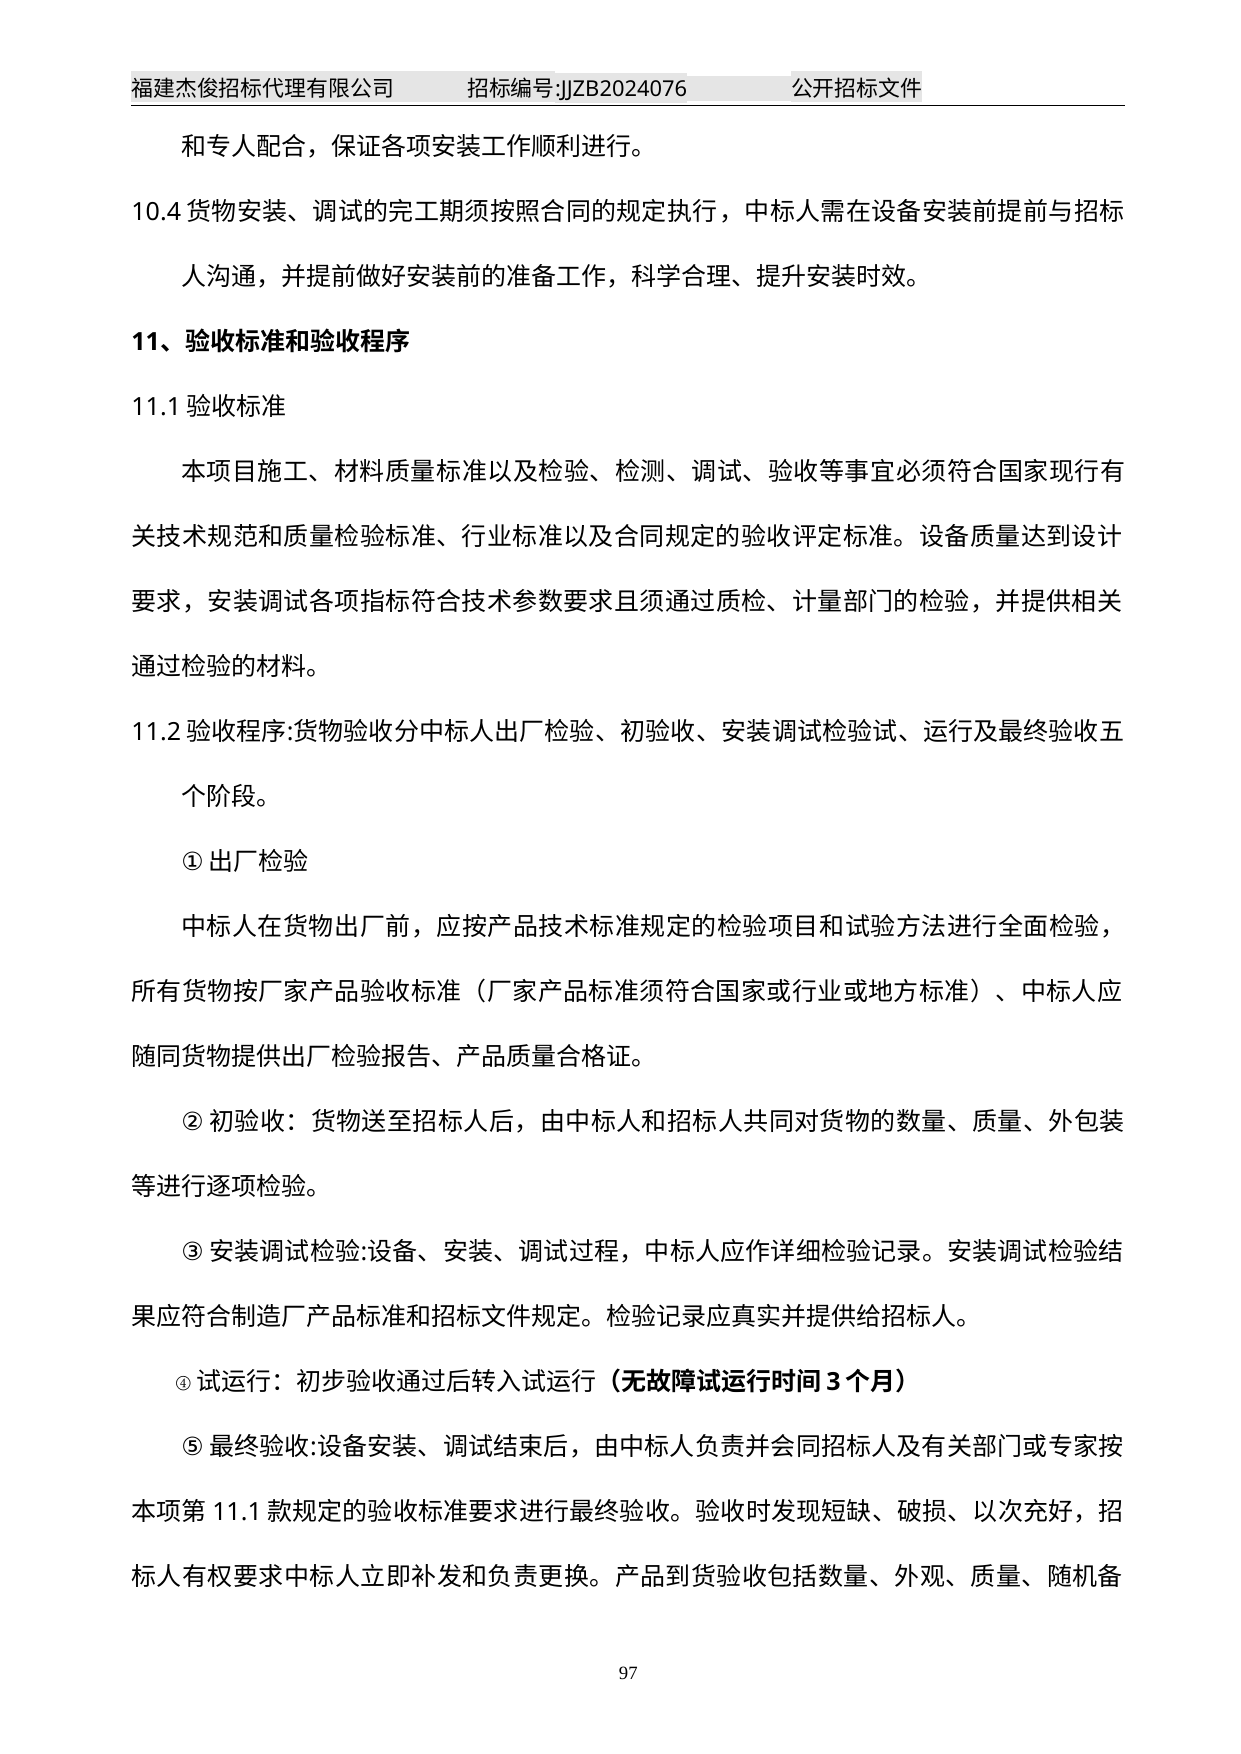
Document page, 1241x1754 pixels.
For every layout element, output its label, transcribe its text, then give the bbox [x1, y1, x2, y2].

text 本项目施工、材料质量标准以及检验、检测、调试、验收等事宜必须符合国家现行有关技术规范和质量检验标准、行业标准以及合同规定的验收评定标准。设备质量达到设计要求，安装调试各项指标符合技术参数要求且须通过质检、计量部门的检验，并提供相关通过检验的材料。 [131, 437, 1125, 697]
text ④试运行：初步验收通过后转入试运行（无故障试运行时间3个月） [131, 1347, 1125, 1412]
text ①出厂检验 [131, 827, 1125, 892]
text 10.4货物安装、调试的完工期须按照合同的规定执行，中标人需在设备安装前提前与招标人沟通，并提前做好安装前的准备工作，科学合理、提升安装时效。 [131, 177, 1125, 307]
text 11、验收标准和验收程序 [131, 307, 1125, 372]
text 11.1验收标准 [131, 372, 1125, 437]
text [131, 1412, 1125, 1607]
text ②初验收：货物送至招标人后，由中标人和招标人共同对货物的数量、质量、外包装等进行逐项检验。 [131, 1087, 1125, 1217]
text 11.2验收程序:货物验收分中标人出厂检验、初验收、安装调试检验试、运行及最终验收五个阶段。 [131, 697, 1125, 827]
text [131, 112, 1125, 177]
text 中标人在货物出厂前，应按产品技术标准规定的检验项目和试验方法进行全面检验，所有货物按厂家产品验收标准（厂家产品标准须符合国家或行业或地方标准）、中标人应随同货物提供出厂检验报告、产品质量合格证。 [131, 892, 1125, 1087]
text ③安装调试检验:设备、安装、调试过程，中标人应作详细检验记录。安装调试检验结果应符合制造厂产品标准和招标文件规定。检验记录应真实并提供给招标人。 [131, 1217, 1125, 1347]
